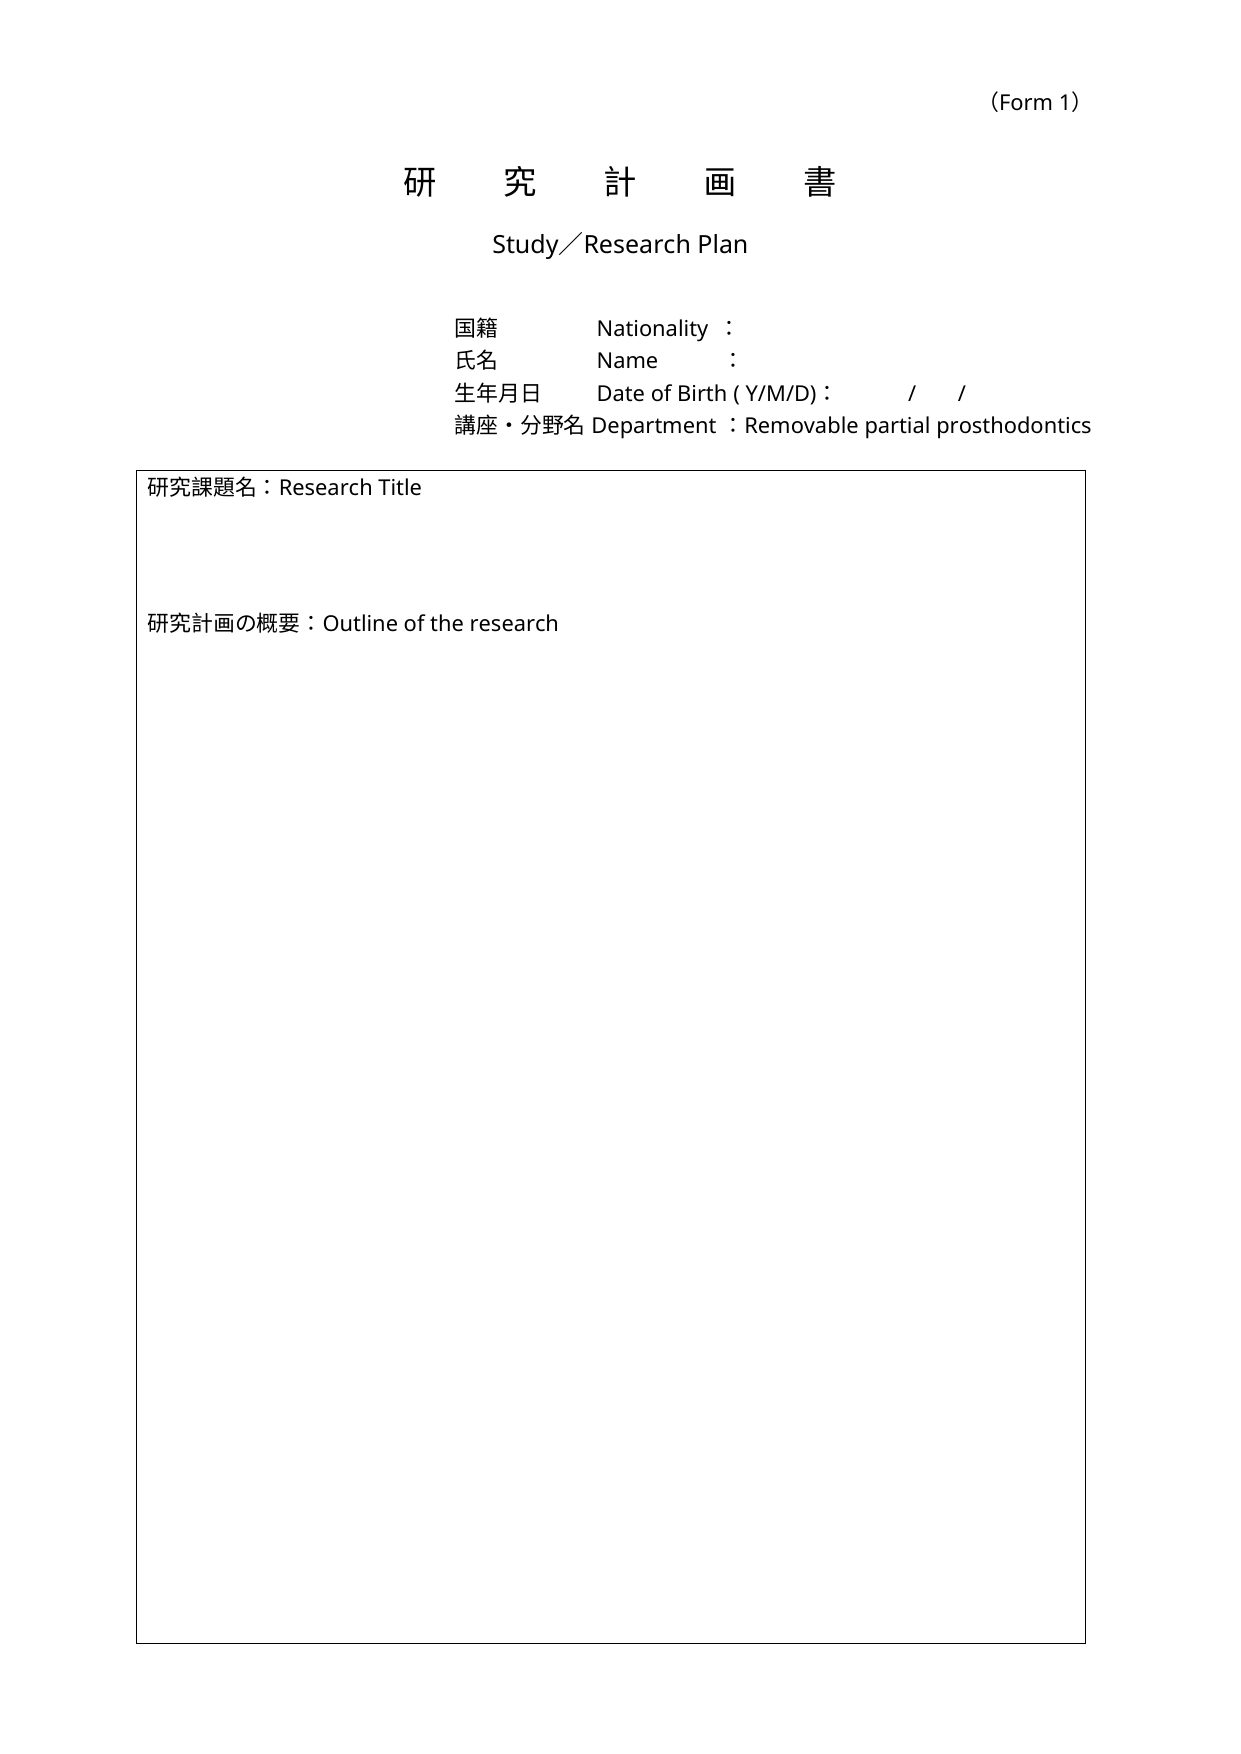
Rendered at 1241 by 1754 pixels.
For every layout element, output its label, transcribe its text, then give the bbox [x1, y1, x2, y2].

text 氏名 Name ： [454, 345, 1105, 375]
text 研 究 計 画 書 [135, 159, 1105, 204]
text Study／Research Plan [136, 227, 1105, 261]
text （Form 1） [125, 87, 1093, 117]
text 講座・分野名 Department ：Removable partial prosthodontics [454, 409, 1105, 439]
text 生年月日 Date of Birth ( Y/M/D)： / / [454, 378, 1105, 407]
text 国籍 Nationality ： [454, 313, 1105, 343]
